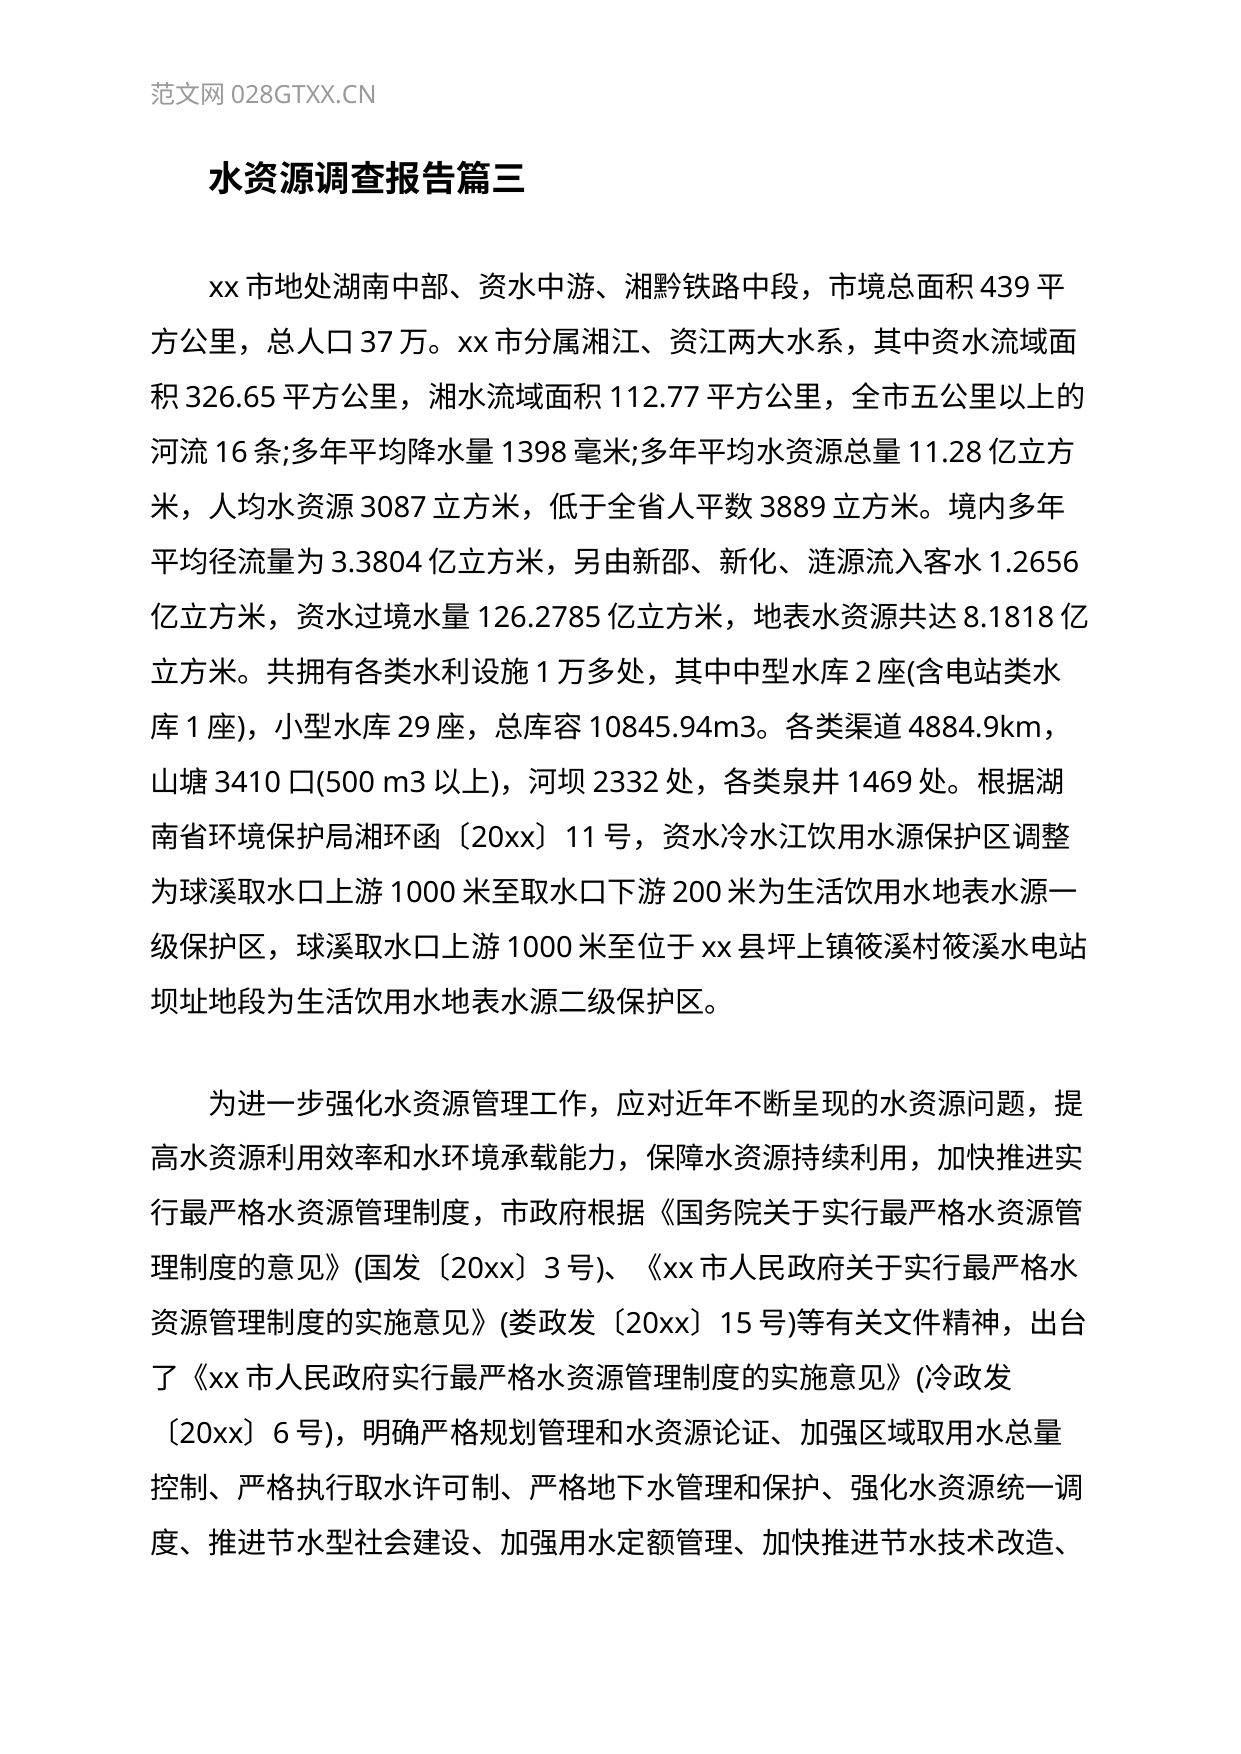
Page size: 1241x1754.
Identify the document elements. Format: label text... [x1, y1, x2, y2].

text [150, 1080, 1090, 1562]
text xx市地处湖南中部、资水中游、湘黔铁路中段，市境总面积439平方公里，总人口37万。xx市分属湘江、资江两大水系，其中资水流域面积326.65平方公里，湘水流域面积112.77平方公里，全市五公里以上的河流16条;多年平均降水量1398毫米;多年平均水资源总量11.28亿立方米，人均水资源3087立方米，低于全省人平数3889立方米。境内多年平均径流量为3.3804亿立方米，另由新邵、新化、涟源流入客水1.2656亿立方米，资水过境水量126.2785亿立方米，地表水资源共达8.1818亿立方米。共拥有各类水利设施1万多处，其中中型水库2座(含电站类水库1座)，小型水库29座，总库容10845.94m3。各类渠道4884.9km，山塘3410口(500 m3以上)，河坝2332处，各类泉井1469处。根据湖南省环境保护局湘环函〔20xx〕11号，资水冷水江饮用水源保护区调整为球溪取水口上游1000米至取水口下游200米为生活饮用水地表水源一级保护区，球溪取水口上游1000米至位于xx县坪上镇筱溪村筱溪水电站坝址地段为生活饮用水地表水源二级保护区。 [150, 263, 1090, 1021]
text 水资源调查报告篇三 [150, 150, 1090, 201]
